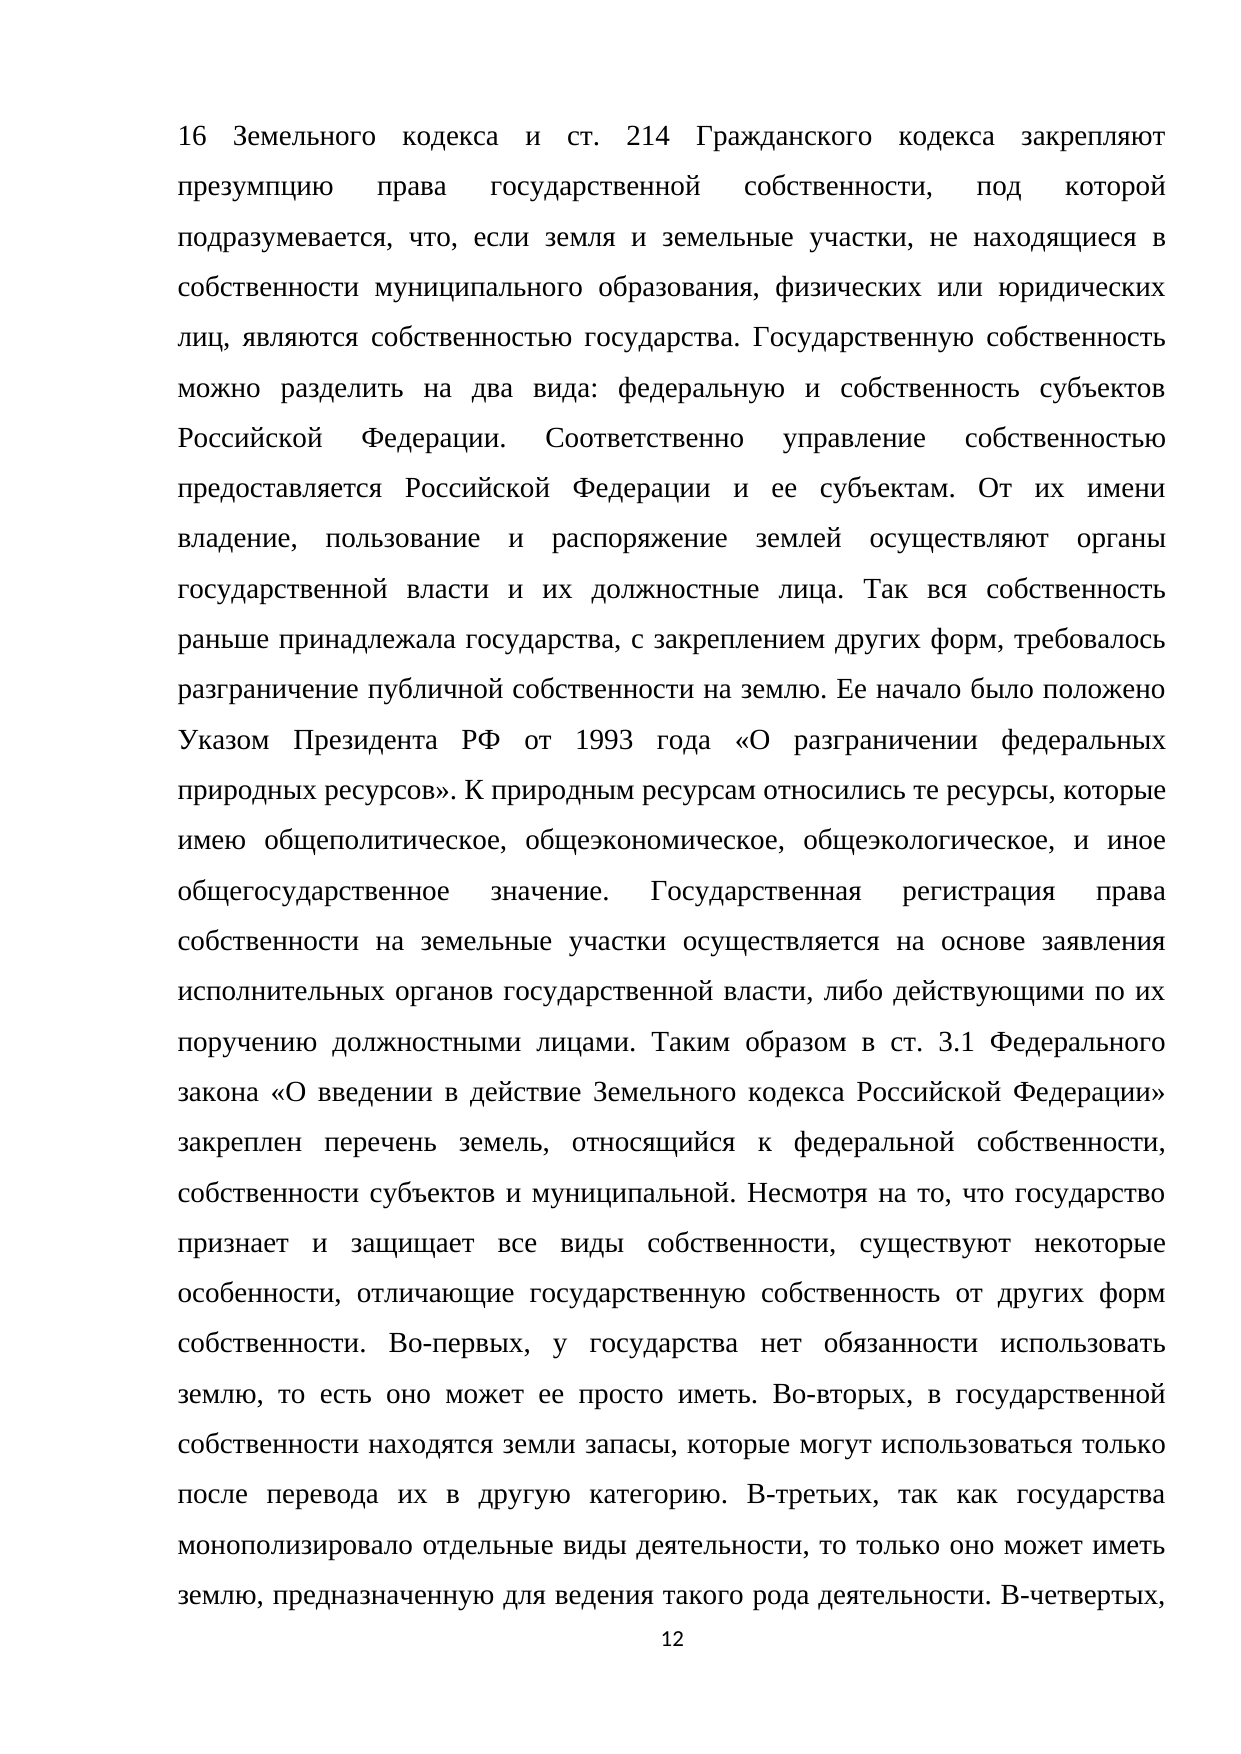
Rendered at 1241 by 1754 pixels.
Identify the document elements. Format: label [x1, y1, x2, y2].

list [177, 118, 1167, 1611]
